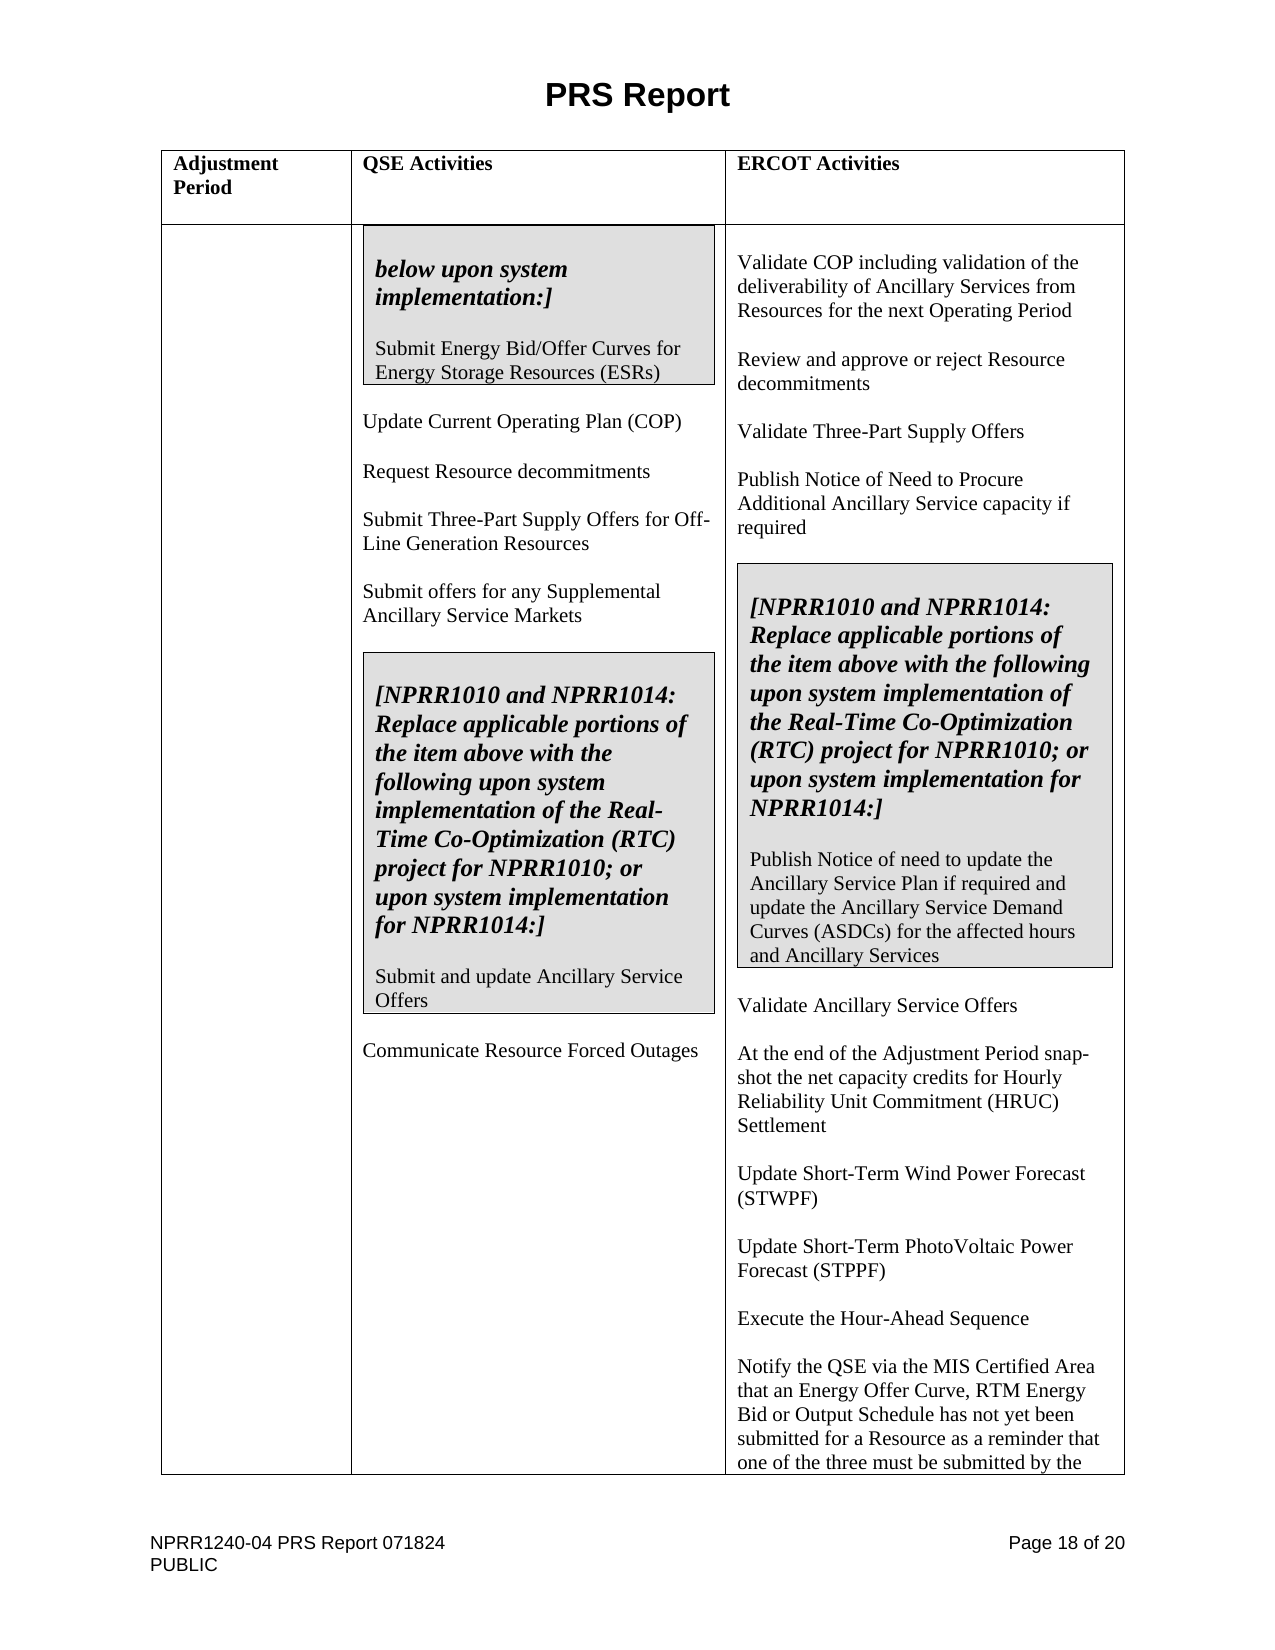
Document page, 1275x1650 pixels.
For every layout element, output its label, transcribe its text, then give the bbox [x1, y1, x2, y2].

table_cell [352, 225, 725, 1474]
table_header ERCOT Activities [726, 151, 1124, 224]
table_header QSE Activities [352, 151, 725, 224]
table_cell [726, 225, 1124, 1474]
table_header Adjustment Period [162, 151, 351, 224]
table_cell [162, 225, 351, 1474]
